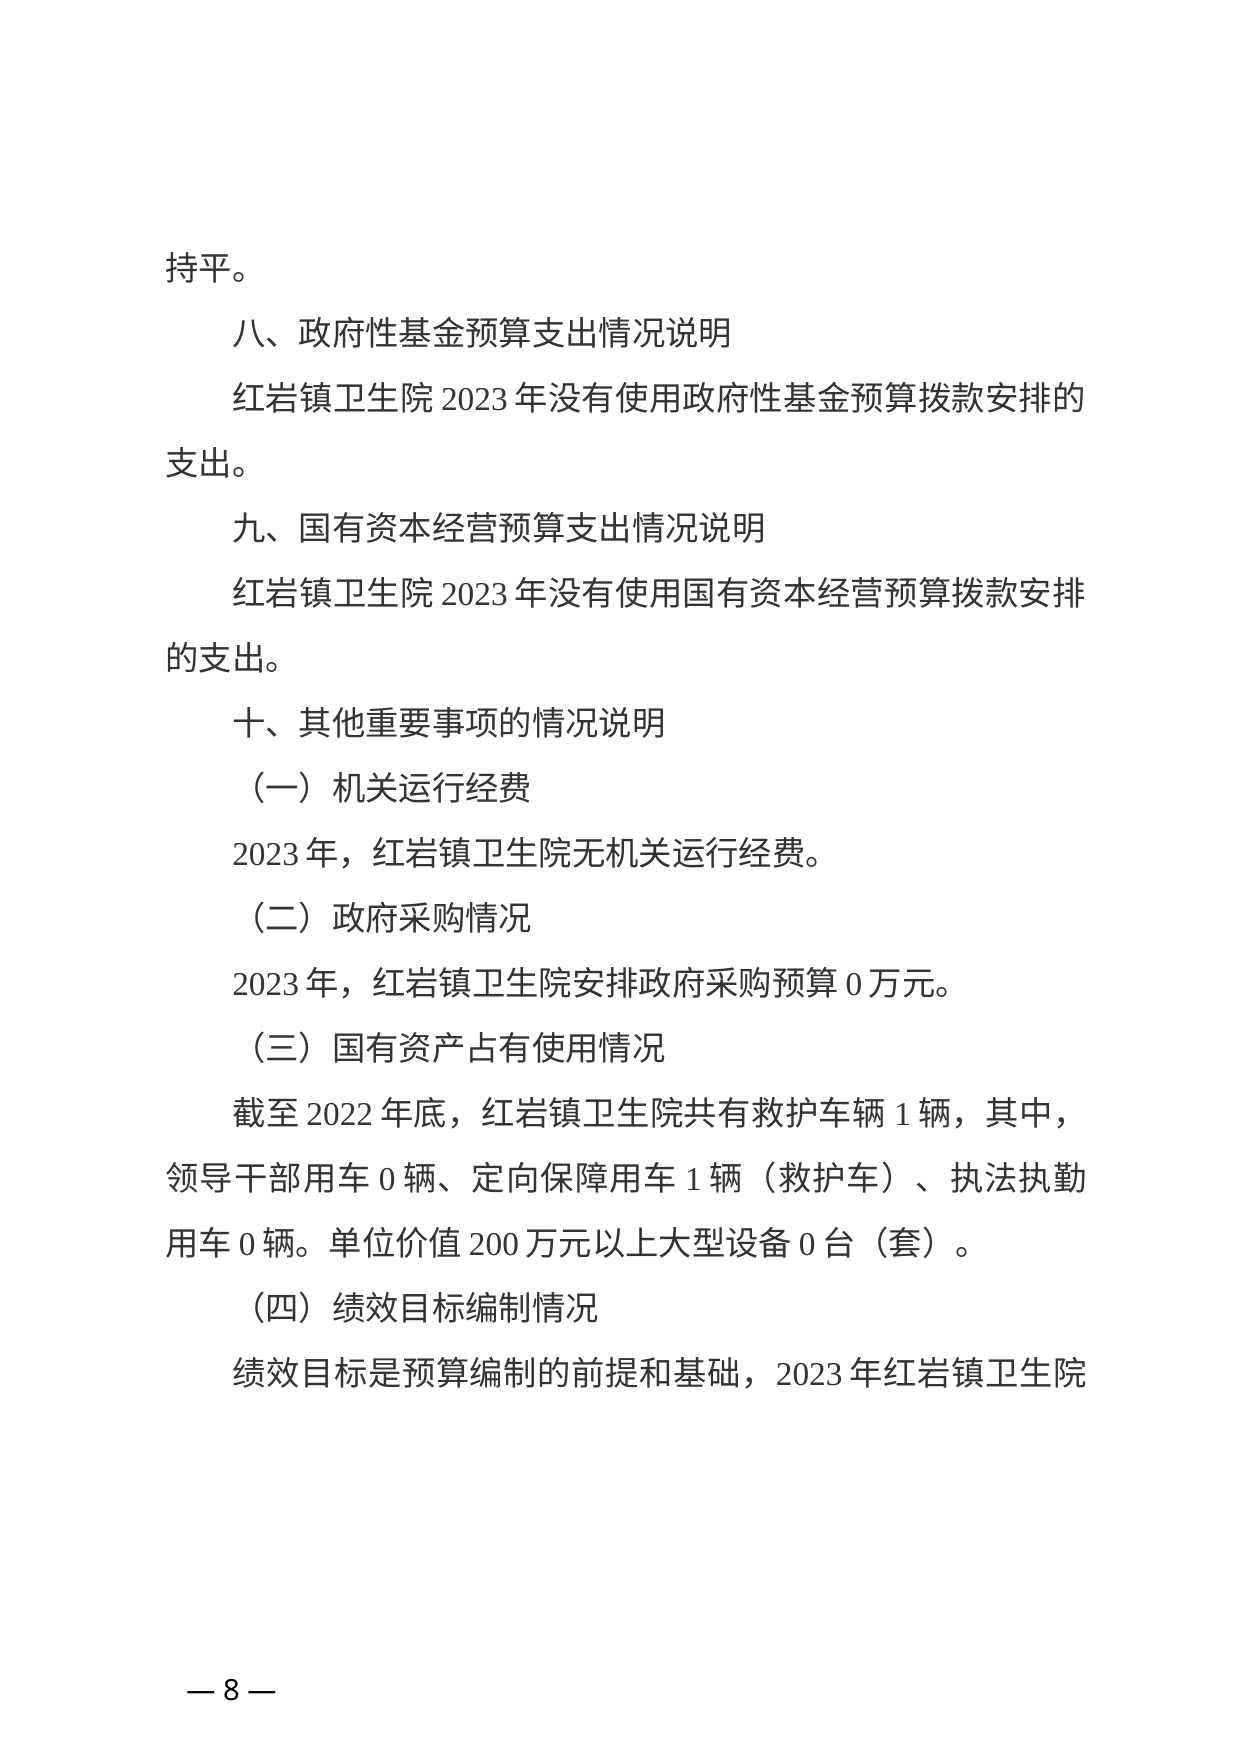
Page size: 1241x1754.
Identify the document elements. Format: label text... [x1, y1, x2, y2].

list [165, 1338, 1087, 1467]
list 政府性基金预算支出情况说明 [165, 298, 1087, 363]
list （一）机关运行经费 [165, 753, 1087, 818]
list 截至2022年底，红岩镇卫生院共有救护车辆1辆，其中，领导干部用车0辆、定向保障用车1辆（救护车）、执法执勤用车0辆。单位价值200万元以上大型设备0台（套）。 [165, 1078, 1087, 1273]
list 2023年，红岩镇卫生院无机关运行经费。 [165, 818, 1087, 883]
list 其他重要事项的情况说明 [165, 688, 1087, 753]
list 红岩镇卫生院2023年没有使用政府性基金预算拨款安排的支出。 [165, 363, 1087, 493]
list 2023年，红岩镇卫生院安排政府采购预算0万元。 [165, 948, 1087, 1013]
list （二）政府采购情况 [165, 883, 1087, 948]
list 国有资本经营预算支出情况说明 [165, 493, 1087, 558]
list 国有资产占有使用情况 [165, 1013, 1087, 1078]
list 红岩镇卫生院2023年没有使用国有资本经营预算拨款安排的支出。 [165, 558, 1087, 688]
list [165, 233, 1087, 298]
list 绩效目标编制情况 [165, 1273, 1087, 1338]
